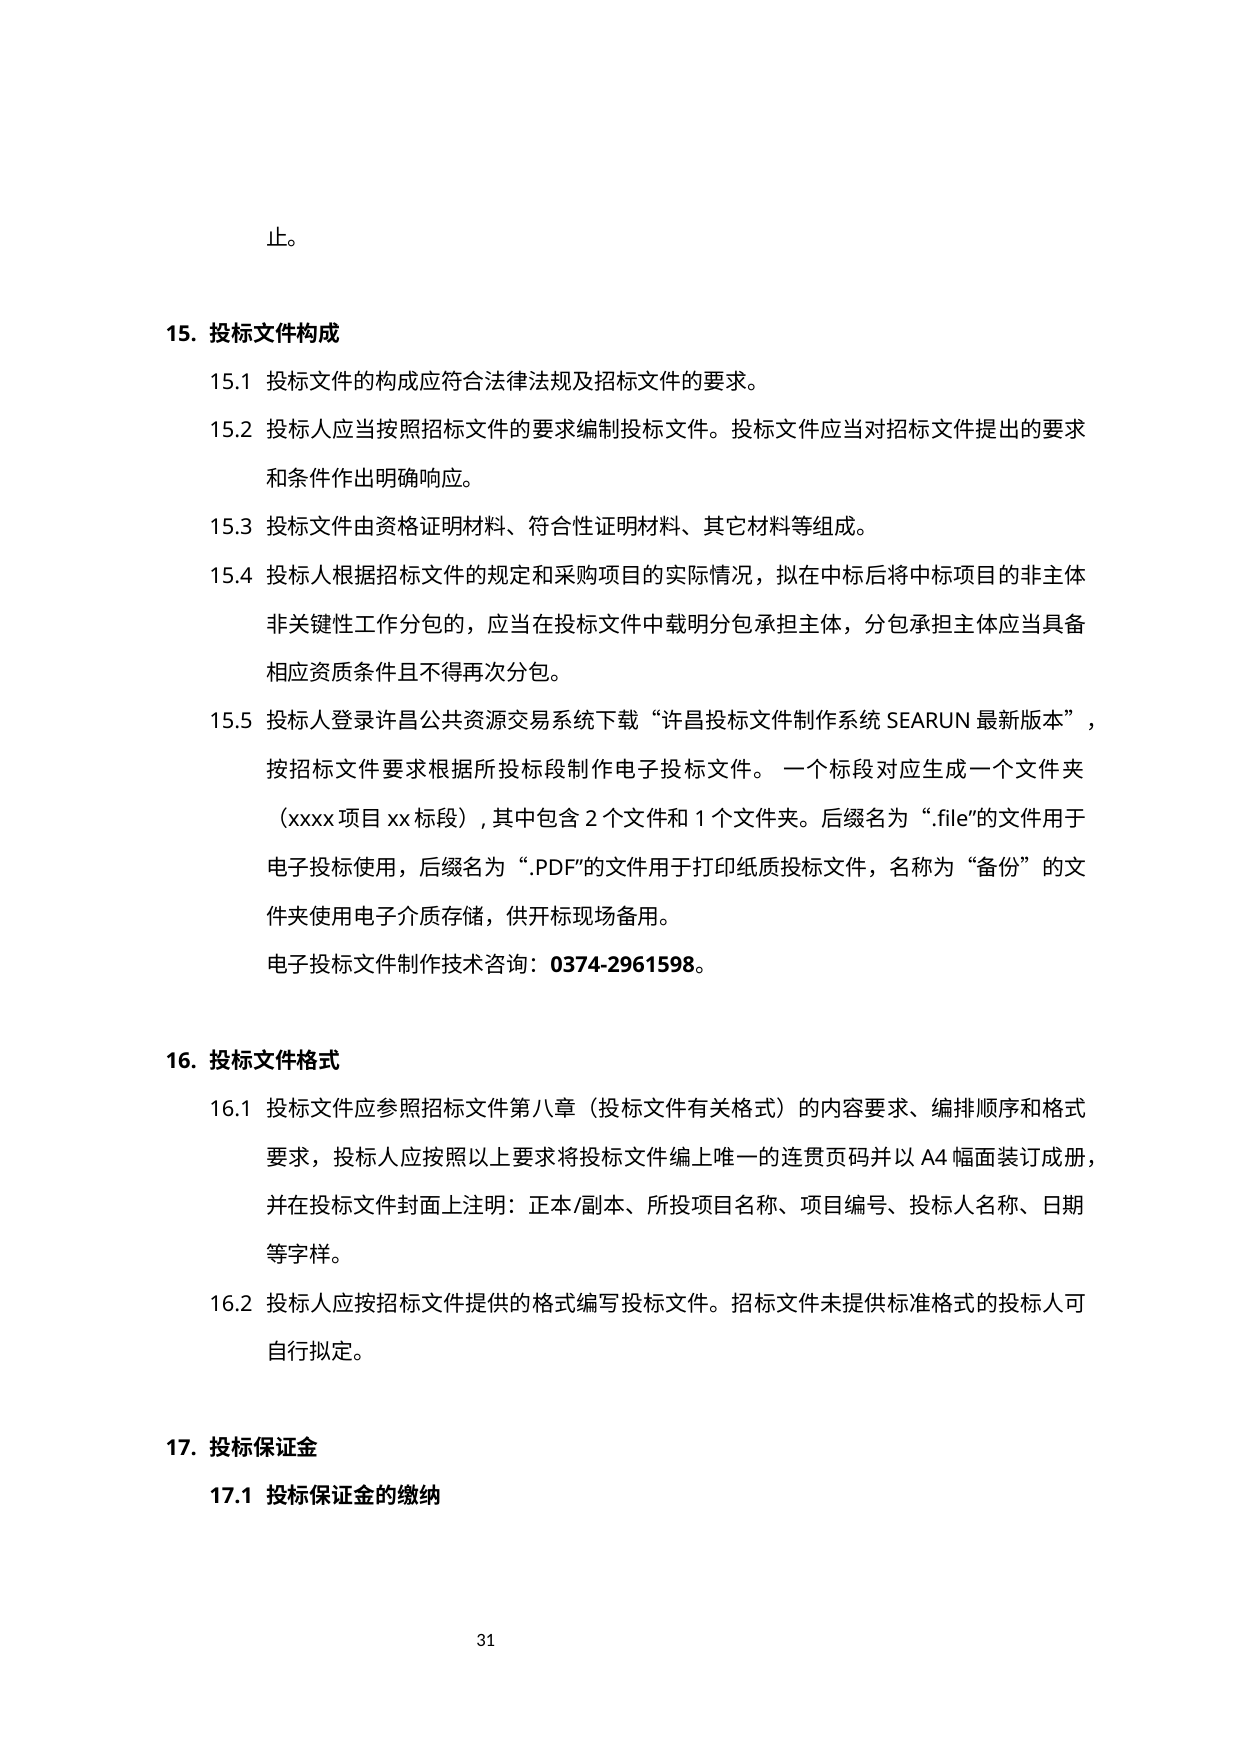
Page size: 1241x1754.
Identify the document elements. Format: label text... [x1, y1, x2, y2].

list 投标保证金 [165, 1430, 1087, 1462]
list 投标文件构成 [165, 315, 1087, 348]
list 投标人根据招标文件的规定和采购项目的实际情况，拟在中标后将中标项目的非主体、非关键性工作分包的，应当在投标文件中载明分包承担主体，分包承担主体应当具备相应资质条件且不得再次分包。 [209, 557, 1087, 687]
list 投标文件的构成应符合法律法规及招标文件的要求。 [209, 364, 1087, 396]
list 投标人登录许昌公共资源交易系统下载“许昌投标文件制作系统SEARUN 最新版本”，按招标文件要求根据所投标段制作电子投标文件。 一个标段对应生成一个文件夹（xxxx项目xx标段）, 其中包含2个文件和1个文件夹。后缀名为“.file”的文件用于电子投标使用，后缀名为“.PDF”的文件用于打印纸质投标文件，名称为“备份”的文件夹使用电子介质存储，供开标现场备用。 [209, 703, 1087, 931]
list 投标文件应参照招标文件第八章（投标文件有关格式）的内容要求、编排顺序和格式要求，投标人应按照以上要求将投标文件编上唯一的连贯页码并以A4幅面装订成册，并在投标文件封面上注明：正本/副本、所投项目名称、项目编号、投标人名称、日期等字样。 [209, 1091, 1087, 1269]
list 投标保证金的缴纳 [209, 1478, 1087, 1511]
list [209, 219, 1087, 252]
list 投标人应当按照招标文件的要求编制投标文件。投标文件应当对招标文件提出的要求和条件作出明确响应。 [209, 412, 1087, 493]
list 投标文件由资格证明材料、符合性证明材料、其它材料等组成。 [209, 509, 1087, 542]
text 电子投标文件制作技术咨询：0374-2961598。 [266, 947, 1087, 979]
list 投标人应按招标文件提供的格式编写投标文件。招标文件未提供标准格式的投标人可自行拟定。 [209, 1285, 1087, 1366]
list 投标文件格式 [165, 1042, 1087, 1075]
